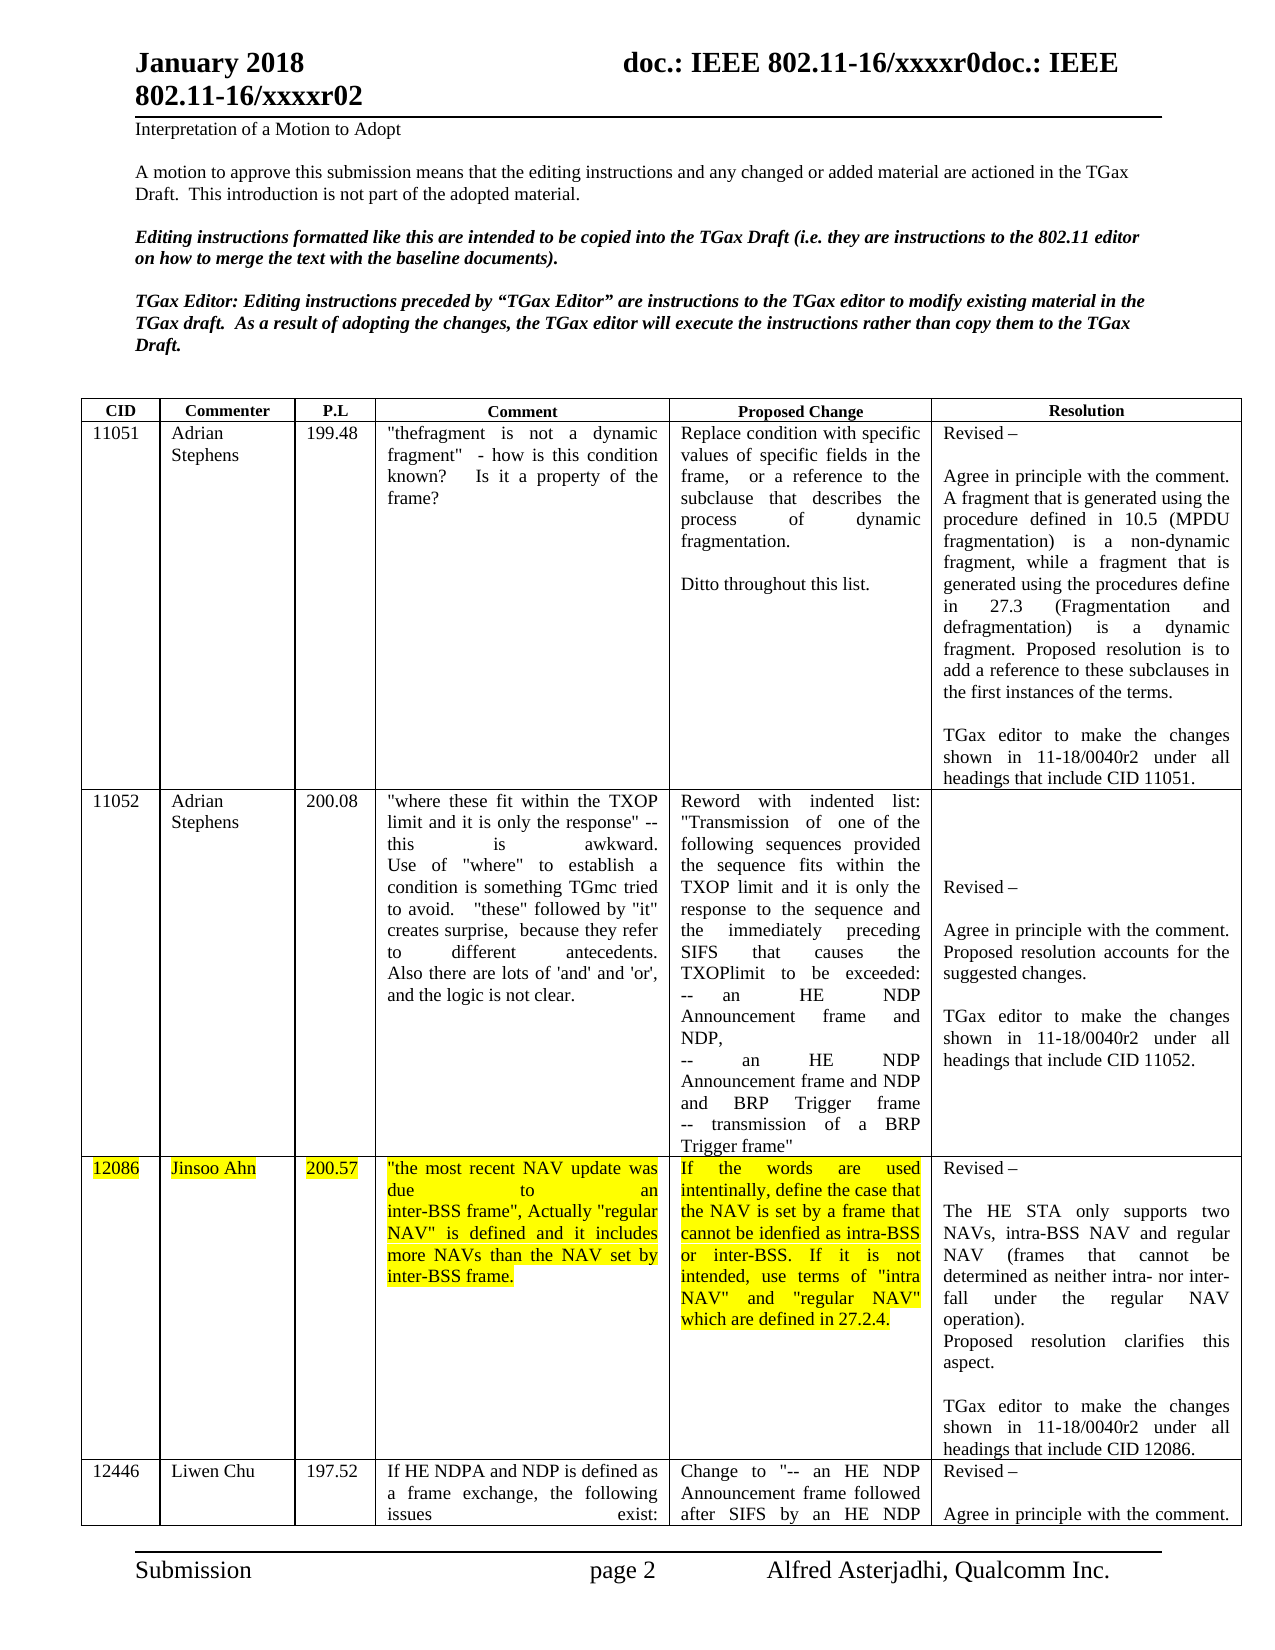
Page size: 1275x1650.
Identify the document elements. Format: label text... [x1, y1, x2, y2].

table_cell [670, 1460, 931, 1525]
text A motion to approve this submission means that the editing instructions and any changed or added material are actioned in the TGax Draft. This introduction is not part of the adopted material. [135, 161, 1162, 204]
table_cell 12446 [82, 1460, 159, 1525]
table_cell Revised – Agree in principle with the comment. Proposed resolution accounts for the suggested changes. TGax editor to make the changes shown in 11-18/0040r2 under all headings that include CID 11052. [932, 790, 1241, 1156]
table_cell Reword with indented list: "Transmission of one of the following sequences provided the sequence fits within the TXOP limit and it is only the response to the sequence and the immediately preceding SIFS that causes the TXOPlimit to be exceeded: -- an HE NDP Announcement frame and NDP, -- an HE NDP Announcement frame and NDP and BRP Trigger frame -- transmission of a BRP Trigger frame" [670, 790, 931, 1156]
table_cell Revised – The HE STA only supports two NAVs, intra-BSS NAV and regular NAV (frames that cannot be determined as neither intra- nor inter- fall under the regular NAV operation). Proposed resolution clarifies this aspect. TGax editor to make the changes shown in 11-18/0040r2 under all headings that include CID 12086. [932, 1157, 1241, 1459]
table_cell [932, 1460, 1241, 1525]
table_cell Revised – Agree in principle with the comment. A fragment that is generated using the procedure defined in 10.5 (MPDU fragmentation) is a non-dynamic fragment, while a fragment that is generated using the procedures define in 27.3 (Fragmentation and defragmentation) is a dynamic fragment. Proposed resolution is to add a reference to these subclauses in the first instances of the terms. TGax editor to make the changes shown in 11-18/0040r2 under all headings that include CID 11051. [932, 422, 1241, 789]
table_cell 197.52 [296, 1460, 375, 1525]
table_cell 200.57 [296, 1157, 375, 1459]
table_cell Adrian Stephens [161, 422, 294, 789]
table_header P.L [296, 399, 375, 421]
text Interpretation of a Motion to Adopt [135, 118, 1162, 139]
table_cell 11051 [82, 422, 159, 789]
table_cell If the words are used intentinally, define the case that the NAV is set by a frame that cannot be idenfied as intra-BSS or inter-BSS. If it is not intended, use terms of "intra NAV" and "regular NAV" which are defined in 27.2.4. [670, 1157, 931, 1459]
table_header Comment [376, 399, 669, 421]
text TGax Editor: Editing instructions preceded by “TGax Editor” are instructions to the TGax editor to modify existing material in the TGax draft. As a result of adopting the changes, the TGax editor will execute the instructions rather than copy them to the TGax Draft. [135, 290, 1162, 355]
table_cell 200.08 [296, 790, 375, 1156]
table_header Commenter [161, 399, 294, 421]
table_cell "where these fit within the TXOP limit and it is only the response" -- this is awkward. Use of "where" to establish a condition is something TGmc tried to avoid. "these" followed by "it" creates surprise, because they refer to different antecedents. Also there are lots of 'and' and 'or', and the logic is not clear. [376, 790, 669, 1156]
table_header CID [82, 399, 159, 421]
table_cell "the most recent NAV update was due to an inter-BSS frame", Actually "regular NAV" is defined and it includes more NAVs than the NAV set by inter-BSS frame. [376, 1157, 669, 1459]
table_cell Replace condition with specific values of specific fields in the frame, or a reference to the subclause that describes the process of dynamic fragmentation. Ditto throughout this list. [670, 422, 931, 789]
table_cell 11052 [82, 790, 159, 1156]
table_cell 199.48 [296, 422, 375, 789]
table_header Proposed Change [670, 399, 931, 421]
table_cell Jinsoo Ahn [161, 1157, 294, 1459]
table_cell "thefragment is not a dynamic fragment" - how is this condition known? Is it a property of the frame? [376, 422, 669, 789]
table_header Resolution [932, 399, 1241, 421]
text Editing instructions formatted like this are intended to be copied into the TGax Draft (i.e. they are instructions to the 802.11 editor on how to merge the text with the baseline documents). [135, 226, 1162, 269]
table_cell 12086 [82, 1157, 159, 1459]
table_cell Adrian Stephens [161, 790, 294, 1156]
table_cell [376, 1460, 669, 1525]
table_cell Liwen Chu [161, 1460, 294, 1525]
